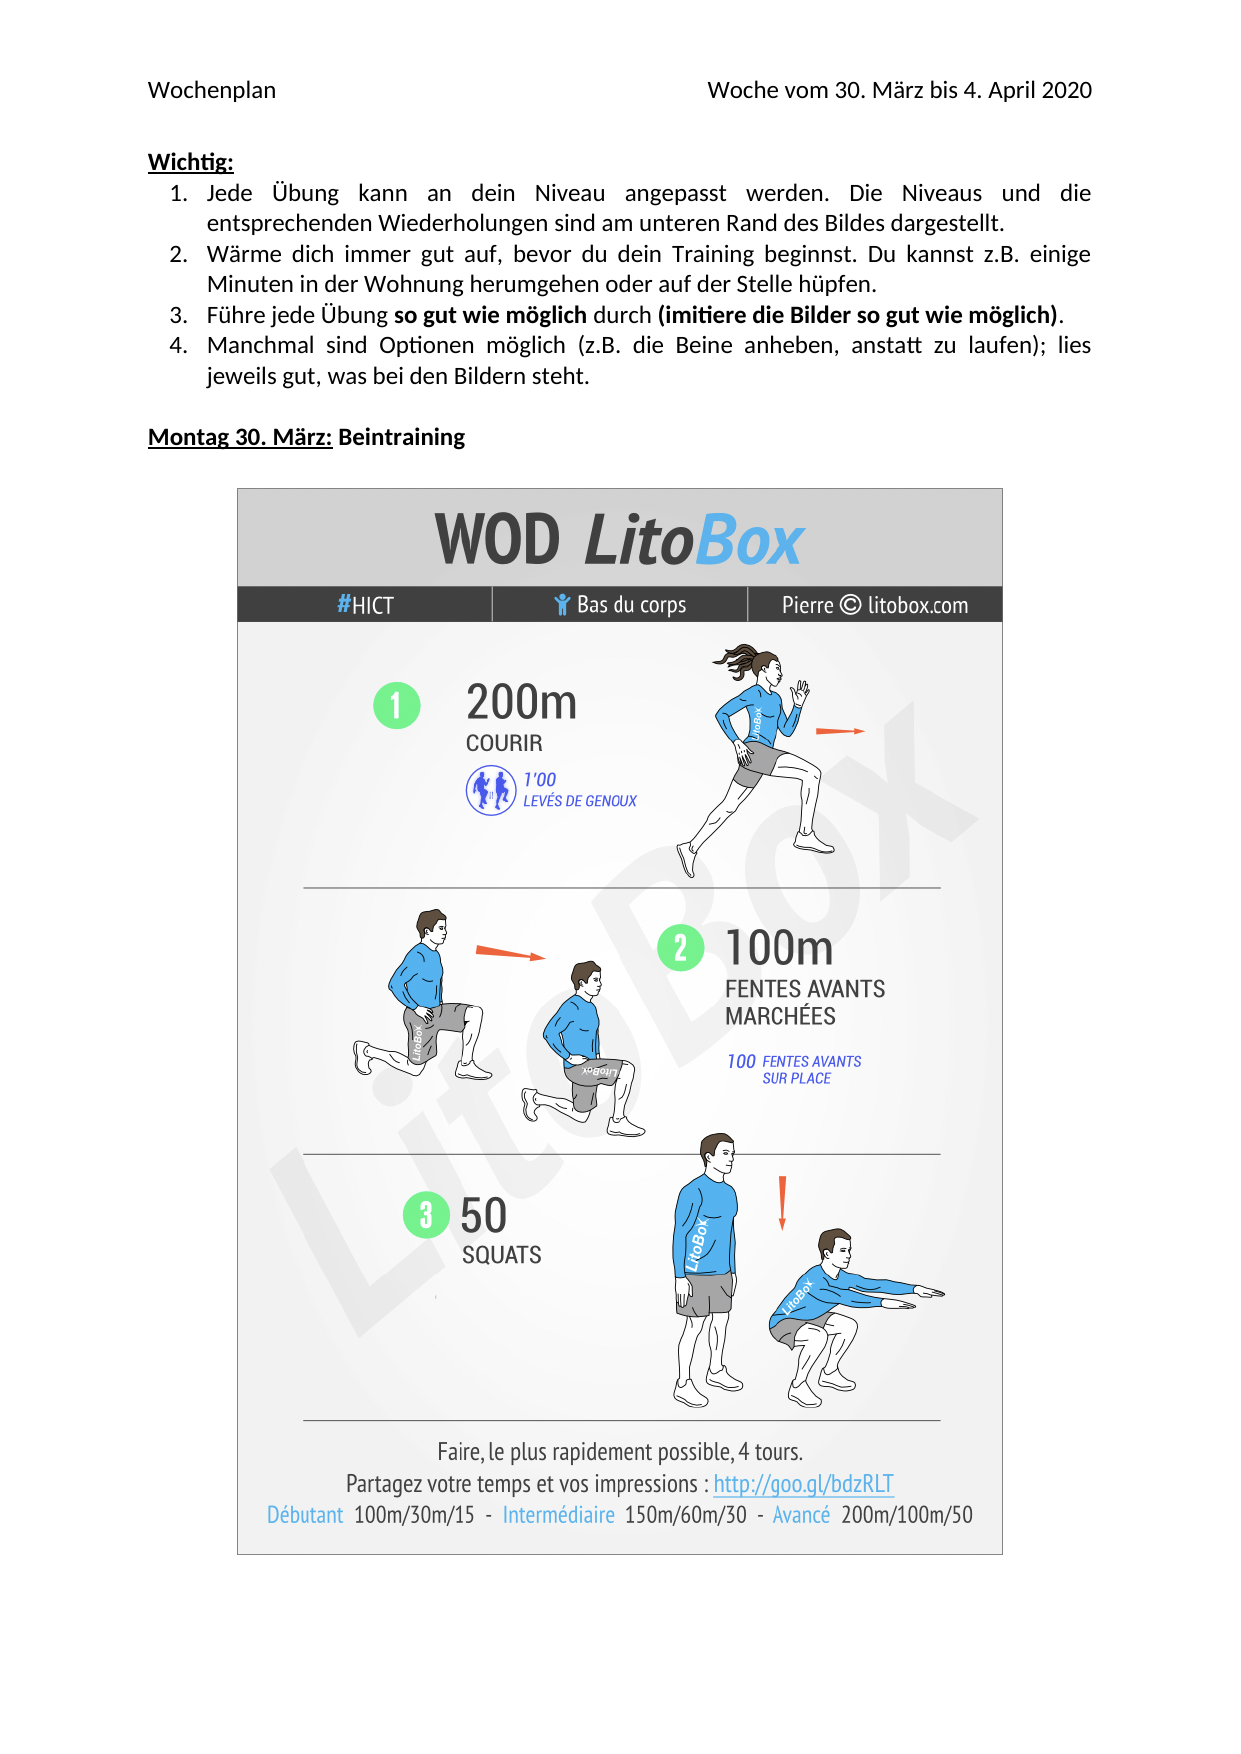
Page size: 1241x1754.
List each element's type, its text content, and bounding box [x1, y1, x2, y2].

list Manchmal sind Optionen möglich (z.B. die Beine anheben, anstatt zu laufen); lies jeweils gut, was bei den Bildern steht. [169, 329, 1093, 390]
text Wichtig: [148, 146, 1093, 177]
list Führe jede Übung so gut wie möglich durch (imitiere die Bilder so gut wie möglich). [169, 299, 1093, 329]
list Jede Übung kann an dein Niveau angepasst werden. Die Niveaus und die entsprechenden Wiederholungen sind am unteren Rand des Bildes dargestellt. [169, 177, 1093, 238]
list Wärme dich immer gut auf, bevor du dein Training beginnst. Du kannst z.B. einige Minuten in der Wohnung herumgehen oder auf der Stelle hüpfen. [169, 238, 1093, 299]
picture [231, 480, 1010, 1564]
text Montag 30. März: Beintraining [148, 421, 1093, 451]
